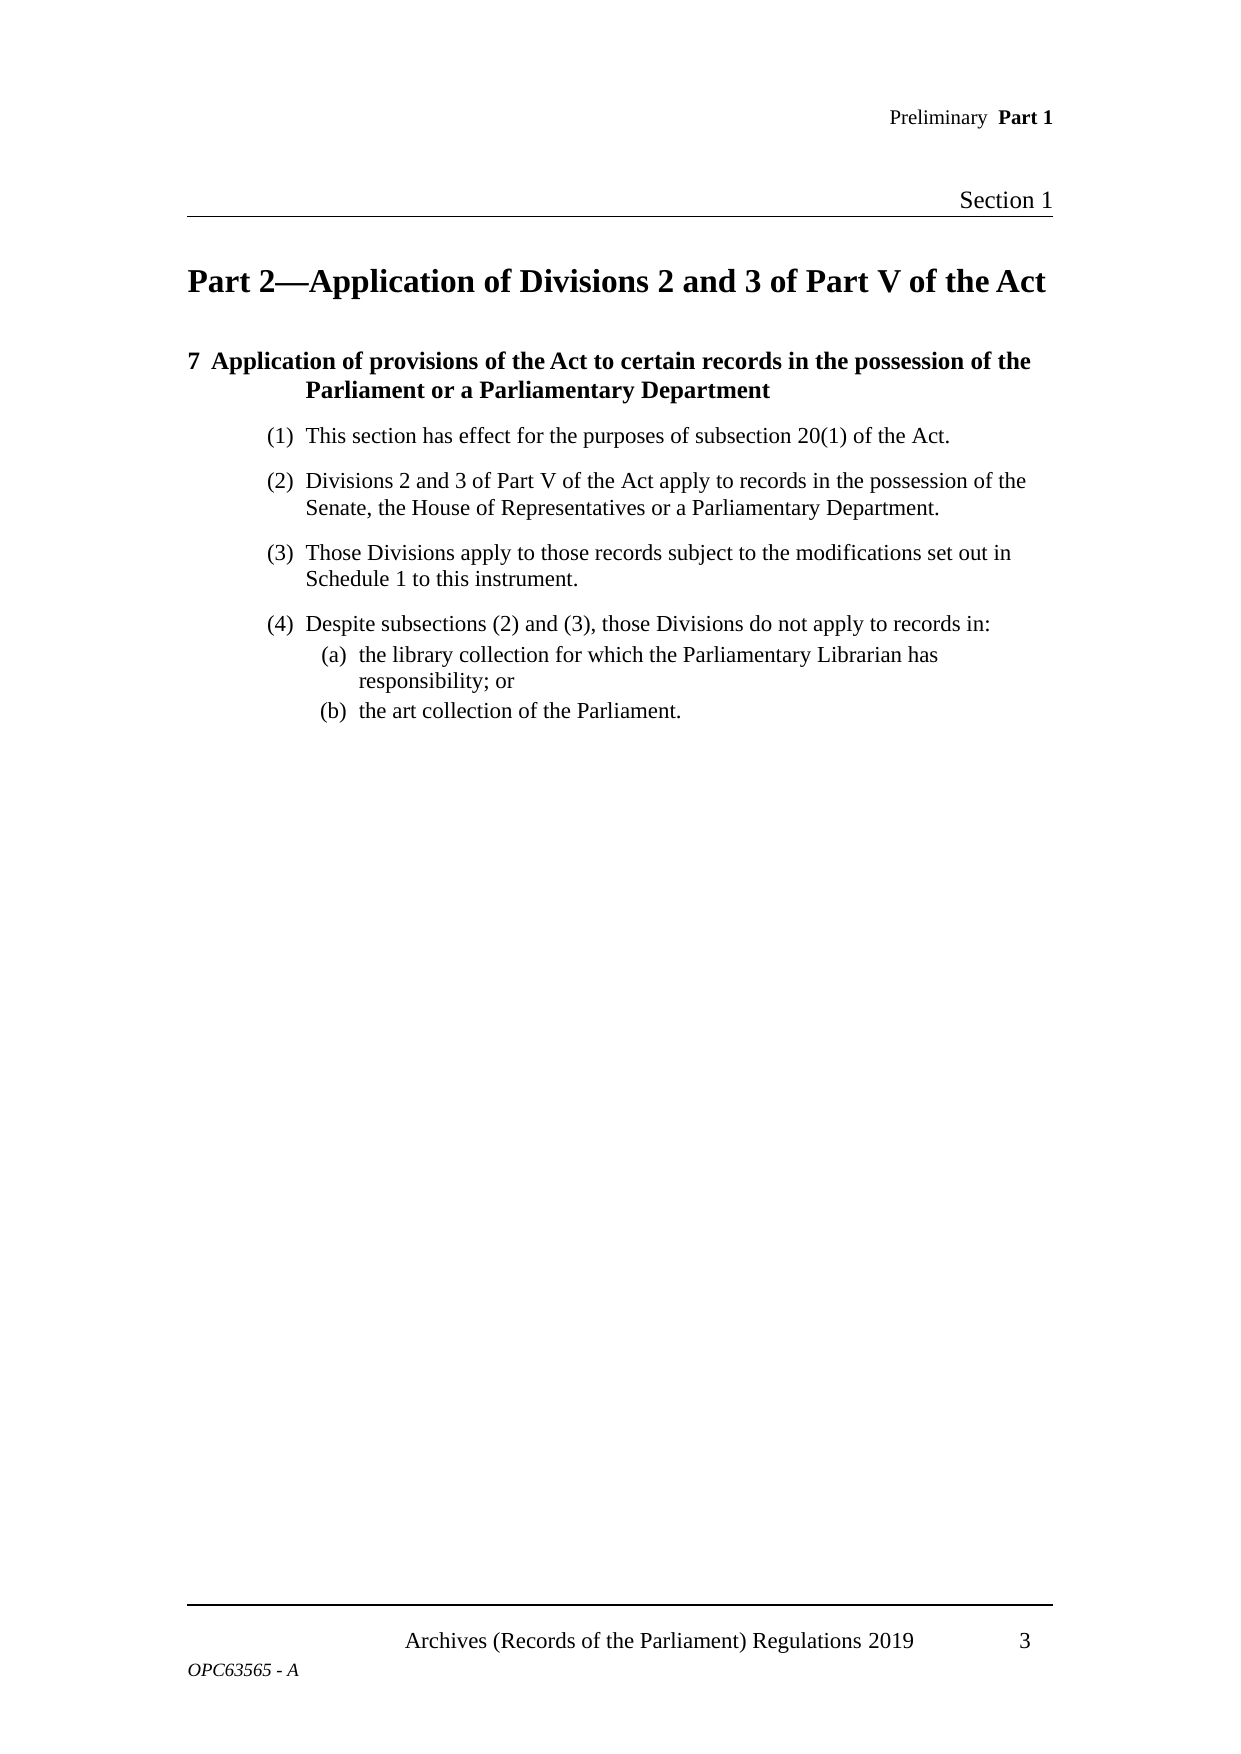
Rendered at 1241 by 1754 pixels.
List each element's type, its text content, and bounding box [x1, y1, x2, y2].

text (4) Despite subsections (2) and (3), those Divisions do not apply to records in: [187, 610, 1053, 637]
text (a) the library collection for which the Parliamentary Librarian has responsibility; or [187, 641, 1053, 693]
text (2) Divisions 2 and 3 of Part V of the Act apply to records in the possession of the Senate, the House of Representatives or a Parliamentary Department. [187, 467, 1053, 520]
text (3) Those Divisions apply to those records subject to the modifications set out in Schedule 1 to this instrument. [187, 539, 1053, 591]
text (b) the art collection of the Parliament. [187, 698, 1053, 724]
text (1) This section has effect for the purposes of subsection 20(1) of the Act. [187, 422, 1053, 448]
text 7 Application of provisions of the Act to certain records in the possession of the Parliament or a Parliamentary Department [187, 346, 1053, 403]
text Part 2—Application of Divisions 2 and 3 of Part V of the Act [187, 262, 1053, 300]
